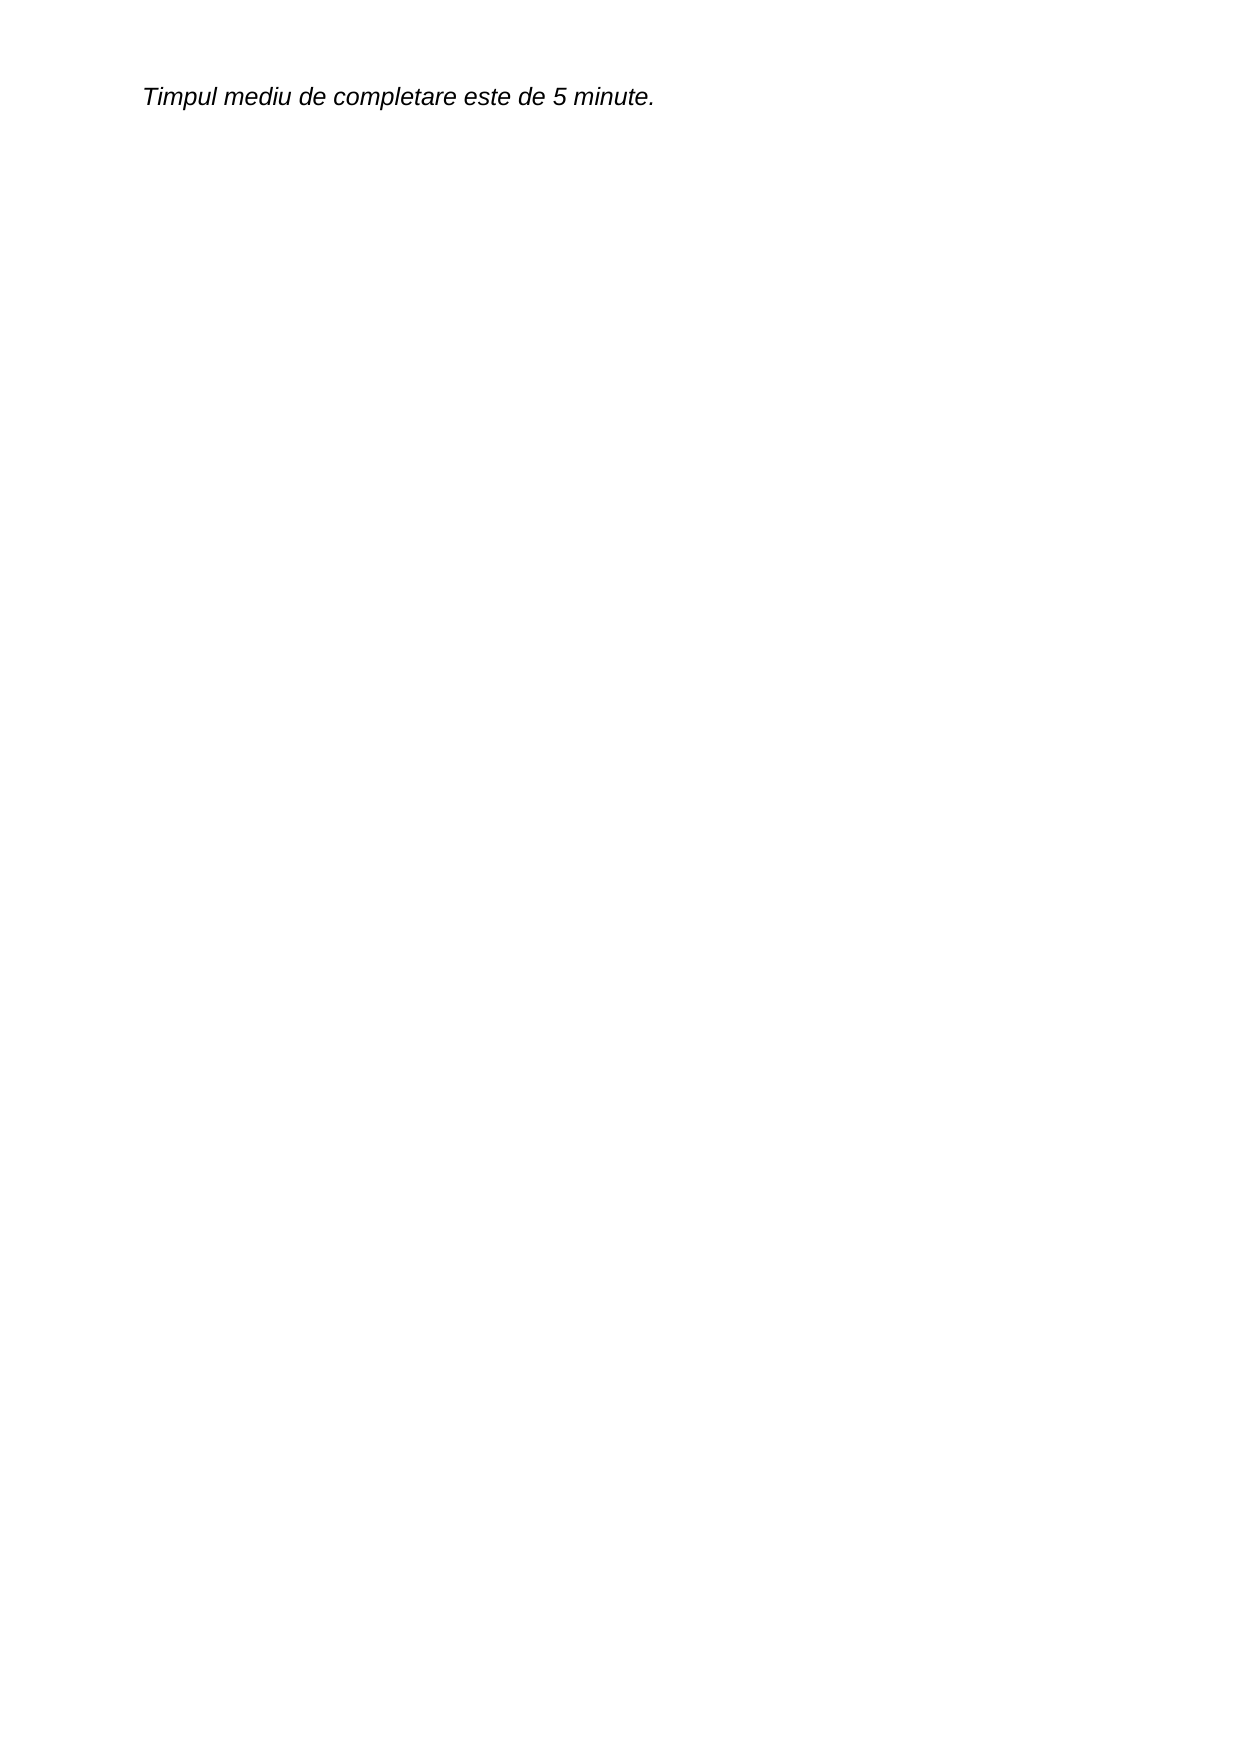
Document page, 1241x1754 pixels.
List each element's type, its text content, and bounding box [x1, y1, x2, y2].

text Timpul mediu de completare este de 5 minute. [142, 82, 1163, 111]
